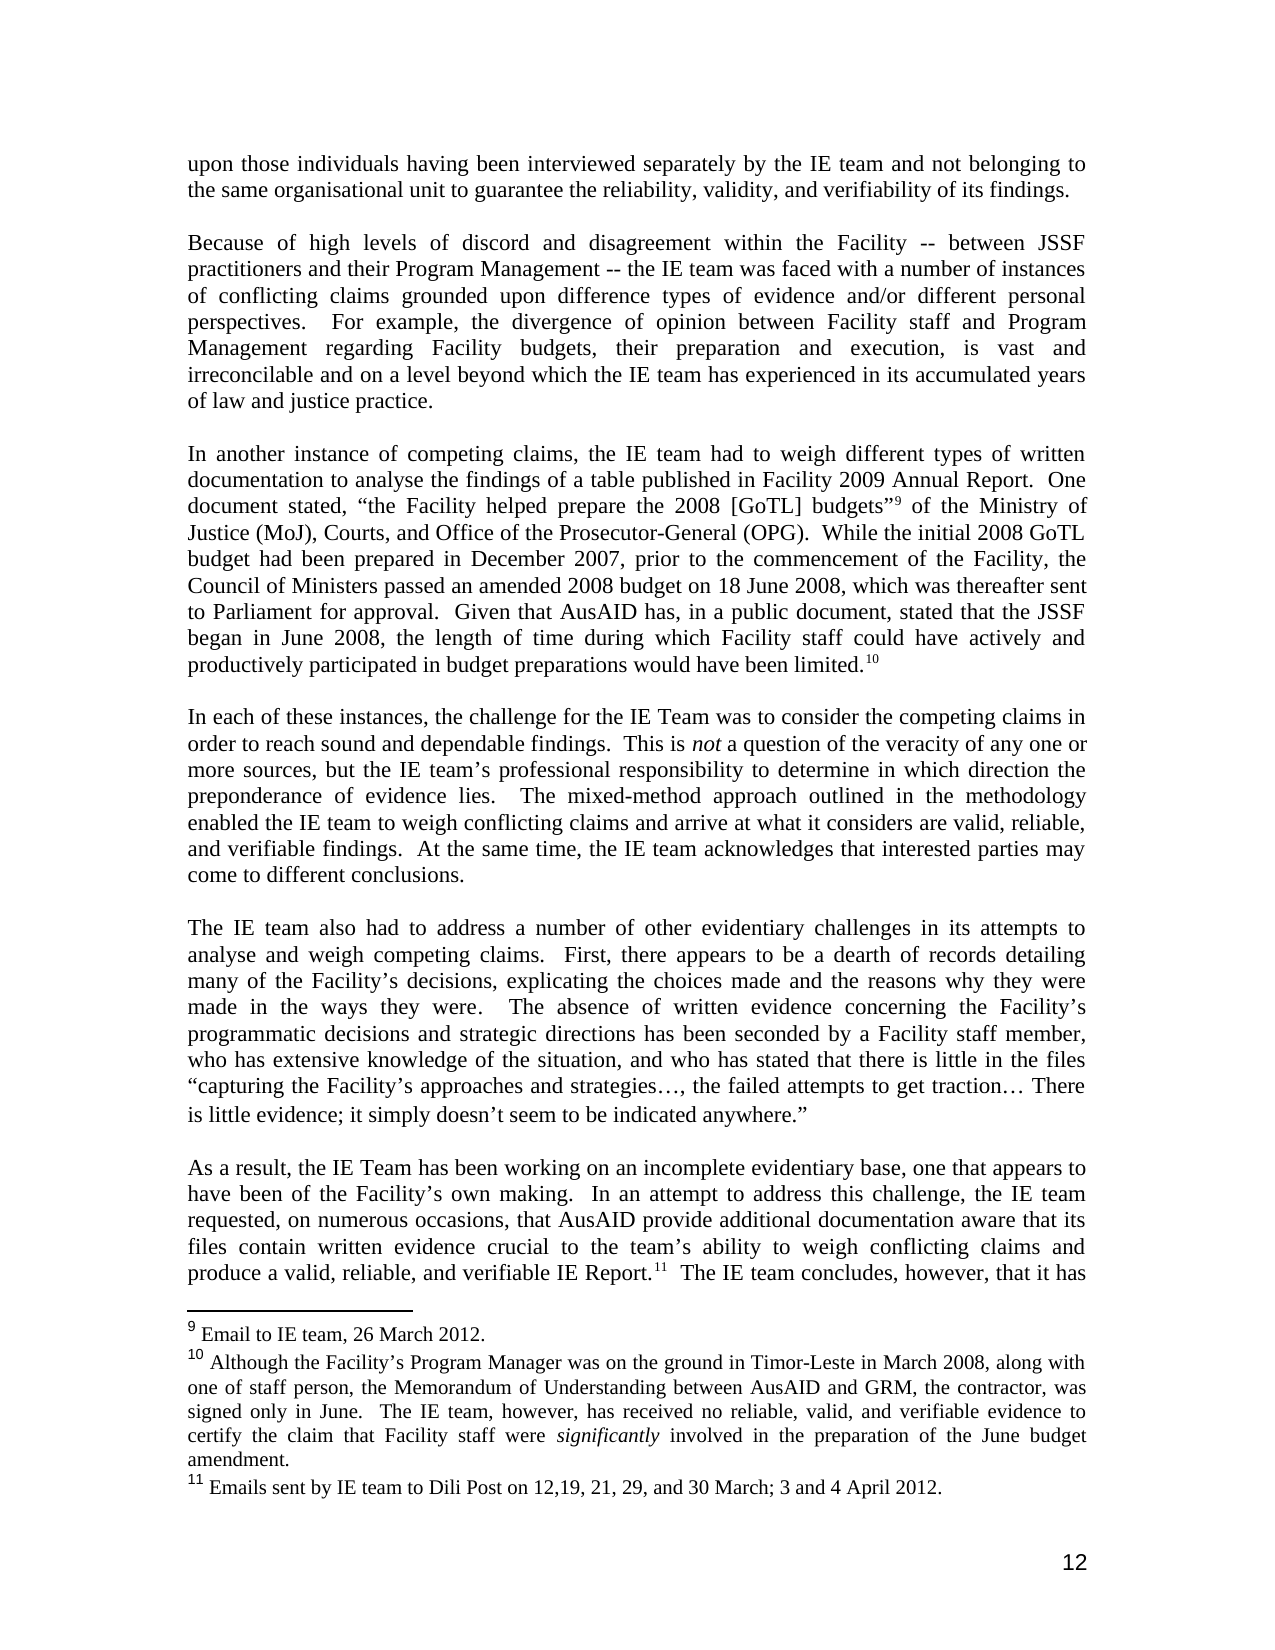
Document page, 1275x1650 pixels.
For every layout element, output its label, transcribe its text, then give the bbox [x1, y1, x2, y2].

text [187, 150, 1087, 203]
text Because of high levels of discord and disagreement within the Facility -- between JSSF practitioners and their Program Management -- the IE team was faced with a number of instances of conflicting claims grounded upon difference types of evidence and/or different personal perspectives. For example, the divergence of opinion between Facility staff and Program Management regarding Facility budgets, their preparation and execution, is vast and irreconcilable and on a level beyond which the IE team has experienced in its accumulated years of law and justice practice. [187, 229, 1087, 413]
text In another instance of competing claims, the IE team had to weigh different types of written documentation to analyse the findings of a table published in Facility 2009 Annual Report. One document stated, “the Facility helped prepare the 2008 [GoTL] budgets” of the Ministry of Justice (MoJ), Courts, and Office of the Prosecutor-General (OPG). While the initial 2008 GoTL budget had been prepared in December 2007, prior to the commencement of the Facility, the Council of Ministers passed an amended 2008 budget on 18 June 2008, which was thereafter sent to Parliament for approval. Given that AusAID has, in a public document, stated that the JSSF began in June 2008, the length of time during which Facility staff could have actively and productively participated in budget preparations would have been limited. [187, 440, 1087, 677]
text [187, 1154, 1087, 1286]
text The IE team also had to address a number of other evidentiary challenges in its attempts to analyse and weigh competing claims. First, there appears to be a dearth of records detailing many of the Facility’s decisions, explicating the choices made and the reasons why they were made in the ways they were. The absence of written evidence concerning the Facility’s programmatic decisions and strategic directions has been seconded by a Facility staff member, who has extensive knowledge of the situation, and who has stated that there is little in the files “capturing the Facility’s approaches and strategies…, the failed attempts to get traction… There is little evidence; it simply doesn’t seem to be indicated anywhere.” [187, 914, 1087, 1127]
text In each of these instances, the challenge for the IE Team was to consider the competing claims in order to reach sound and dependable findings. This is not a question of the veracity of any one or more sources, but the IE team’s professional responsibility to determine in which direction the preponderance of evidence lies. The mixed-method approach outlined in the methodology enabled the IE team to weigh conflicting claims and arrive at what it considers are valid, reliable, and verifiable findings. At the same time, the IE team acknowledges that interested parties may come to different conclusions. [187, 703, 1087, 888]
